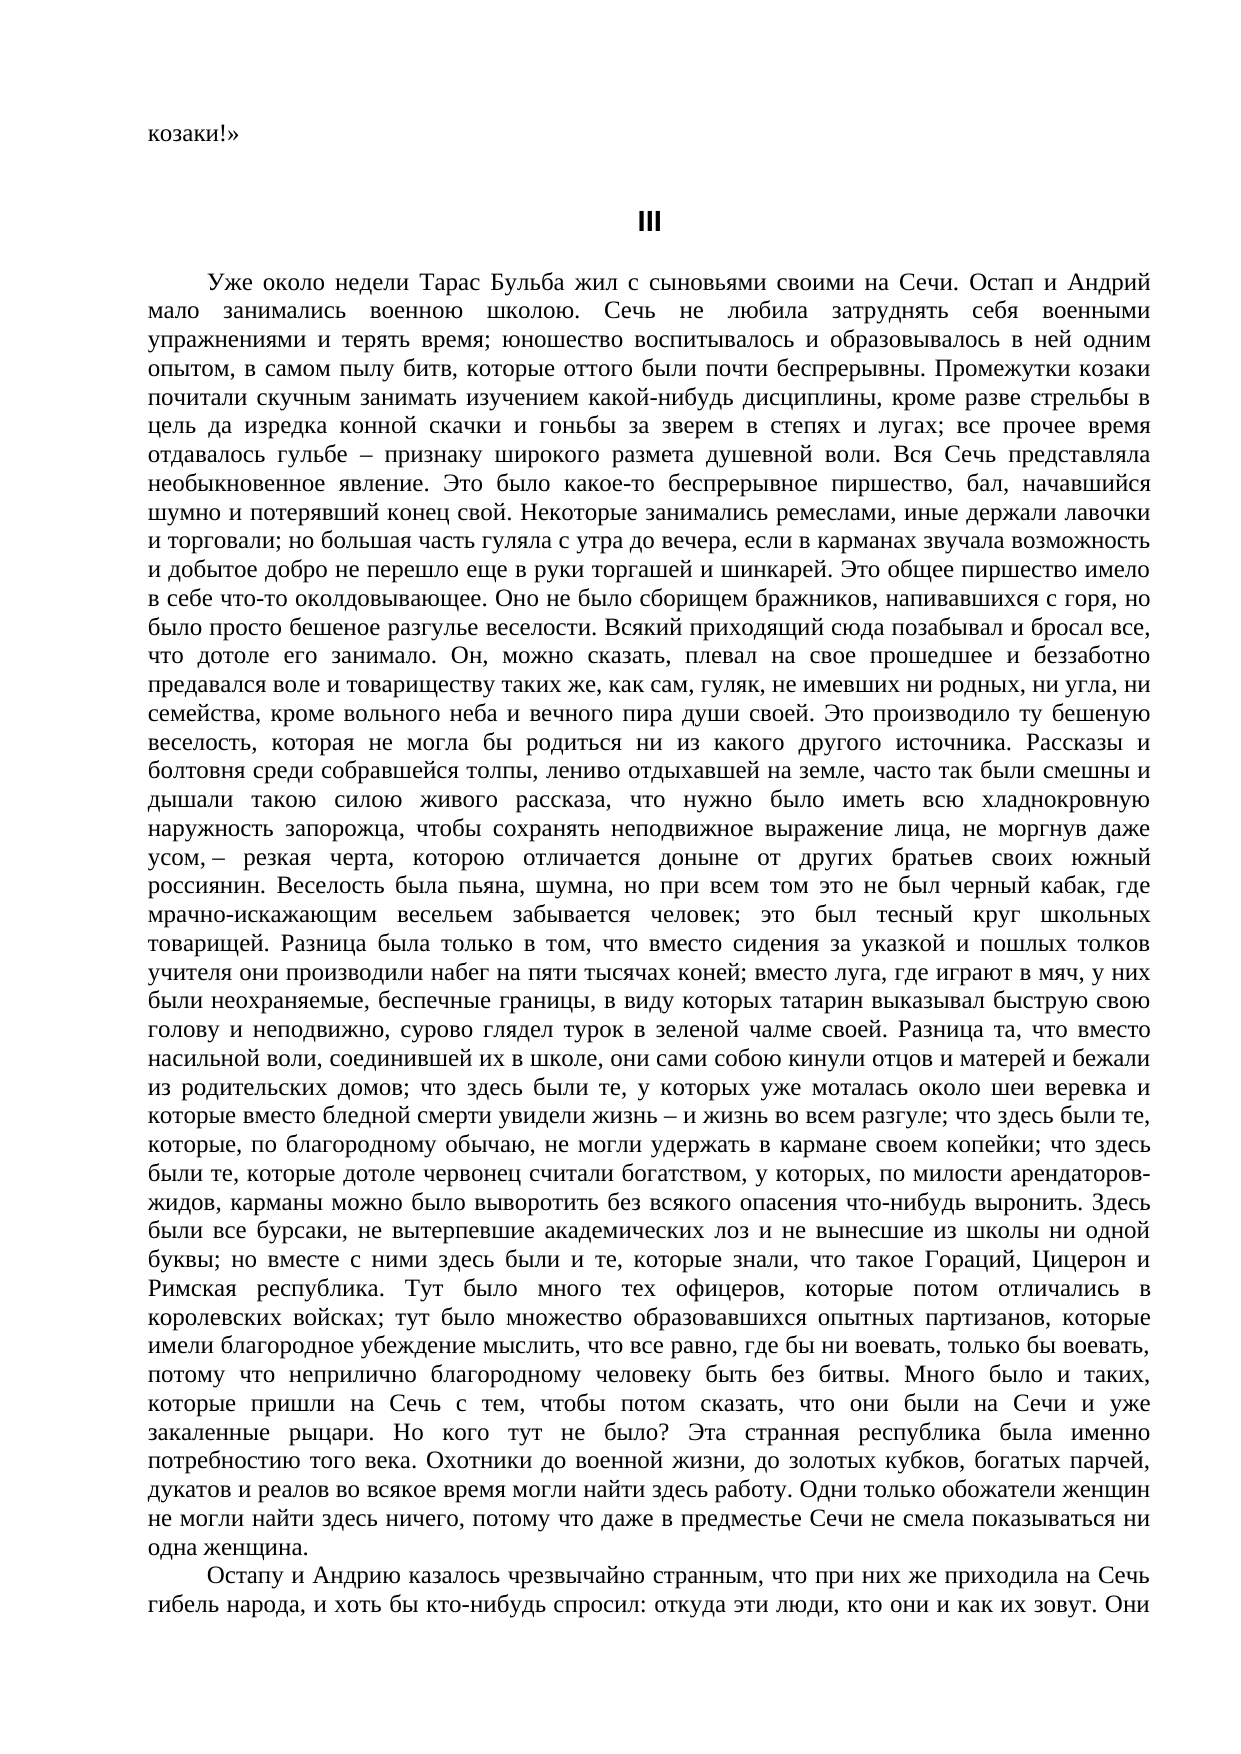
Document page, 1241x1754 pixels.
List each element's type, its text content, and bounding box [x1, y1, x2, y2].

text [148, 118, 1152, 147]
subtitle III [148, 204, 1152, 238]
text Уже около недели Тарас Бульба жил с сыновьями своими на Сечи. Остап и Андрий мало занимались военною школою. Сечь не любила затруднять себя военными упражнениями и терять время; юношество воспитывалось и образовывалось в ней одним опытом, в самом пылу битв, которые оттого были почти беспрерывны. Промежутки козаки почитали скучным занимать изучением какой-нибудь дисциплины, кроме разве стрельбы в цель да изредка конной скачки и гоньбы за зверем в степях и лугах; все прочее время отдавалось гульбе – признаку широкого размета душевной воли. Вся Сечь представляла необыкновенное явление. Это было какое-то беспрерывное пиршество, бал, начавшийся шумно и потерявший конец свой. Некоторые занимались ремеслами, иные держали лавочки и торговали; но большая часть гуляла с утра до вечера, если в карманах звучала возможность и добытое добро не перешло еще в руки торгашей и шинкарей. Это общее пиршество имело в себе что-то околдовывающее. Оно не было сборищем бражников, напивавшихся с горя, но было просто бешеное разгулье веселости. Всякий приходящий сюда позабывал и бросал все, что дотоле его занимало. Он, можно сказать, плевал на свое прошедшее и беззаботно предавался воле и товариществу таких же, как сам, гуляк, не имевших ни родных, ни угла, ни семейства, кроме вольного неба и вечного пира души своей. Это производило ту бешеную веселость, которая не могла бы родиться ни из какого другого источника. Рассказы и болтовня среди собравшейся толпы, лениво отдыхавшей на земле, часто так были смешны и дышали такою силою живого рассказа, что нужно было иметь всю хладнокровную наружность запорожца, чтобы сохранять неподвижное выражение лица, не моргнув даже усом, – резкая черта, которою отличается доныне от других братьев своих южный россиянин. Веселость была пьяна, шумна, но при всем том это не был черный кабак, где мрачно-искажающим весельем забывается человек; это был тесный круг школьных товарищей. Разница была только в том, что вместо сидения за указкой и пошлых толков учителя они производили набег на пяти тысячах коней; вместо луга, где играют в мяч, у них были неохраняемые, беспечные границы, в виду которых татарин выказывал быструю свою голову и неподвижно, сурово глядел турок в зеленой чалме своей. Разница та, что вместо насильной воли, соединившей их в школе, они сами собою кинули отцов и матерей и бежали из родительских домов; что здесь были те, у которых уже моталась около шеи веревка и которые вместо бледной смерти увидели жизнь – и жизнь во всем разгуле; что здесь были те, которые, по благородному обычаю, не могли удержать в кармане своем копейки; что здесь были те, которые дотоле червонец считали богатством, у которых, по милости арендаторов-жидов, карманы можно было выворотить без всякого опасения что-нибудь выронить. Здесь были все бурсаки, не вытерпевшие академических лоз и не вынесшие из школы ни одной буквы; но вместе с ними здесь были и те, которые знали, что такое Гораций, Цицерон и Римская республика. Тут было много тех офицеров, которые потом отличались в королевских войсках; тут было множество образовавшихся опытных партизанов, которые имели благородное убеждение мыслить, что все равно, где бы ни воевать, только бы воевать, потому что неприлично благородному человеку быть без битвы. Много было и таких, которые пришли на Сечь с тем, чтобы потом сказать, что они были на Сечи и уже закаленные рыцари. Но кого тут не было? Эта странная республика была именно потребностию того века. Охотники до военной жизни, до золотых кубков, богатых парчей, дукатов и реалов во всякое время могли найти здесь работу. Одни только обожатели женщин не могли найти здесь ничего, потому что даже в предместье Сечи не смела показываться ни одна женщина. [148, 267, 1152, 1560]
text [148, 1560, 1152, 1618]
